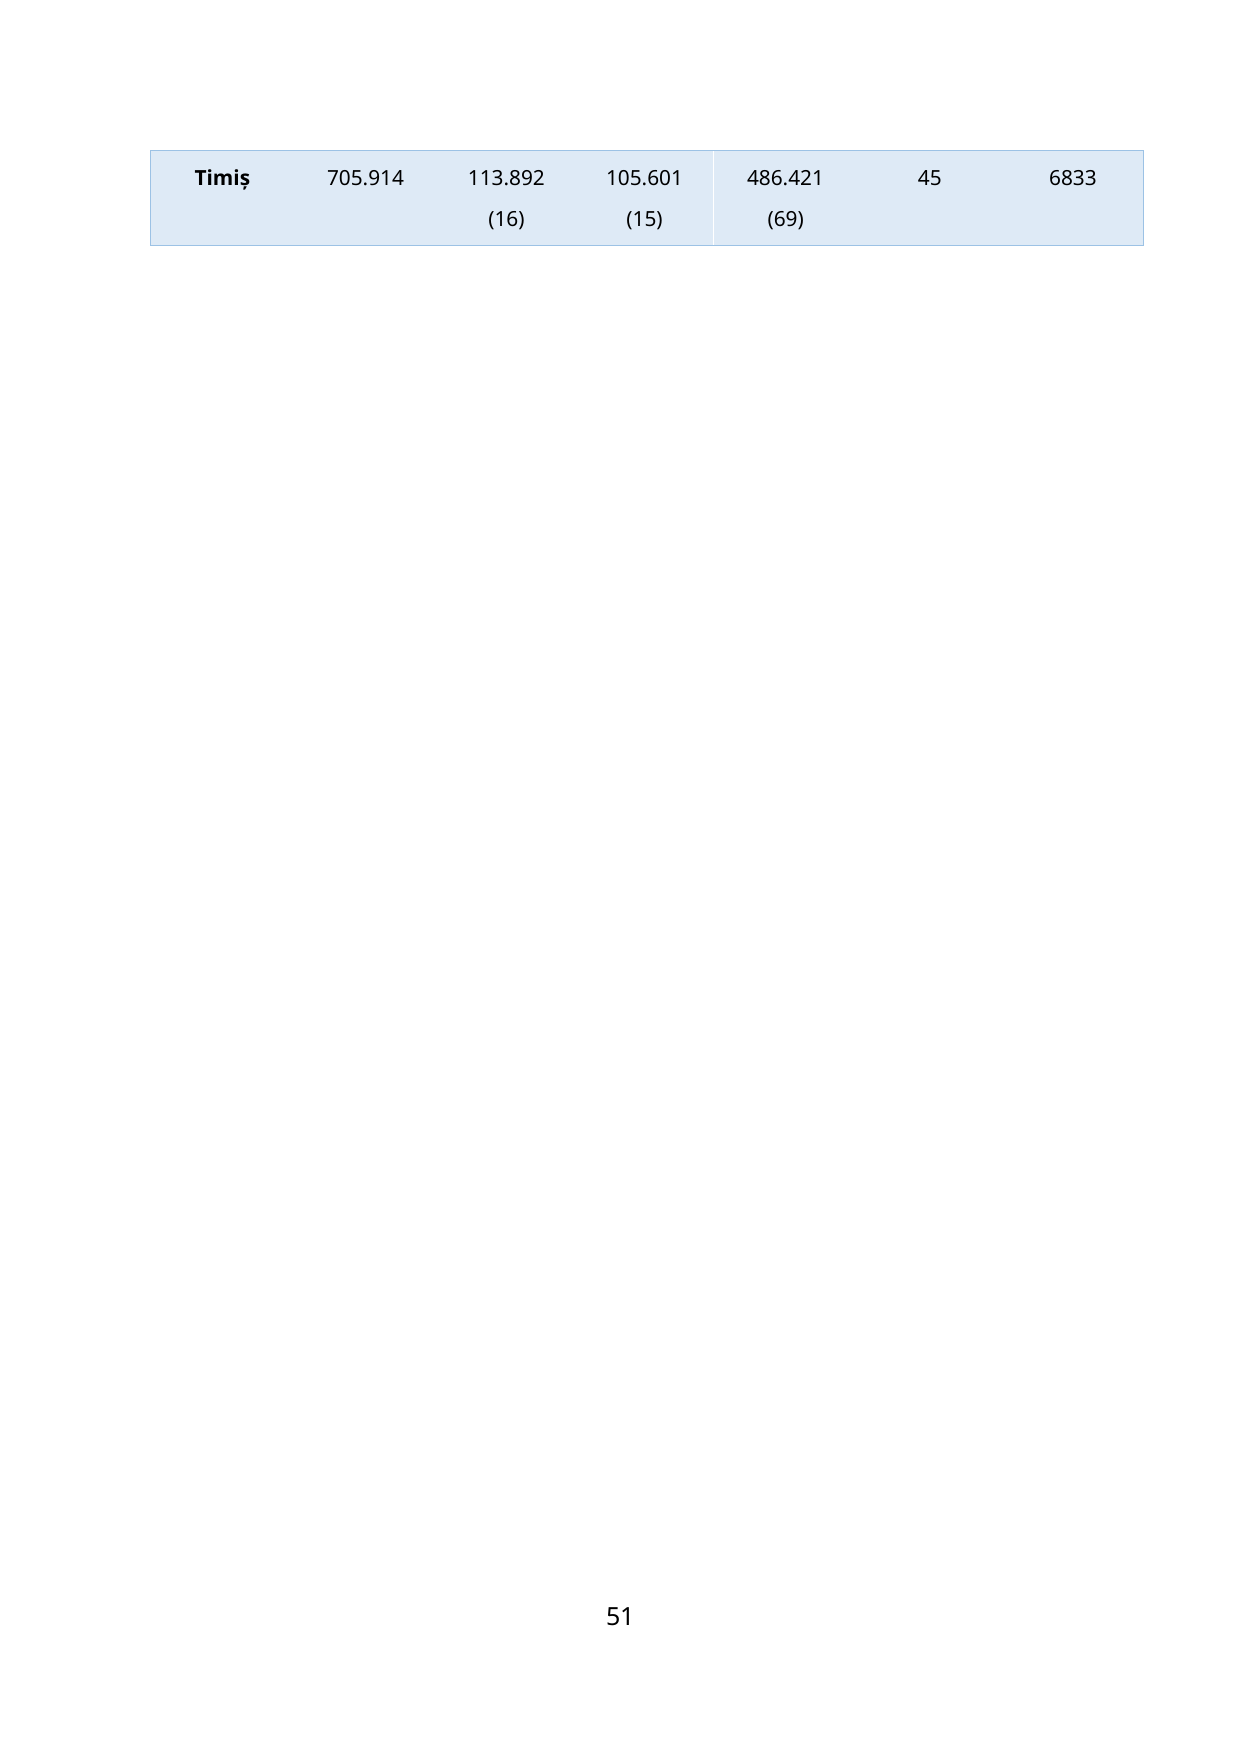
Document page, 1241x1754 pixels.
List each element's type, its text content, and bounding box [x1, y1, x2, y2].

table_cell 486.421 (69) [714, 151, 857, 245]
table_cell 6833 [1002, 151, 1143, 245]
table_cell 45 [857, 151, 1002, 245]
table_cell 705.914 [294, 151, 437, 245]
table_cell 105.601 (15) [575, 151, 713, 245]
table_cell Timiș [151, 151, 294, 245]
table_cell 113.892 (16) [437, 151, 575, 245]
